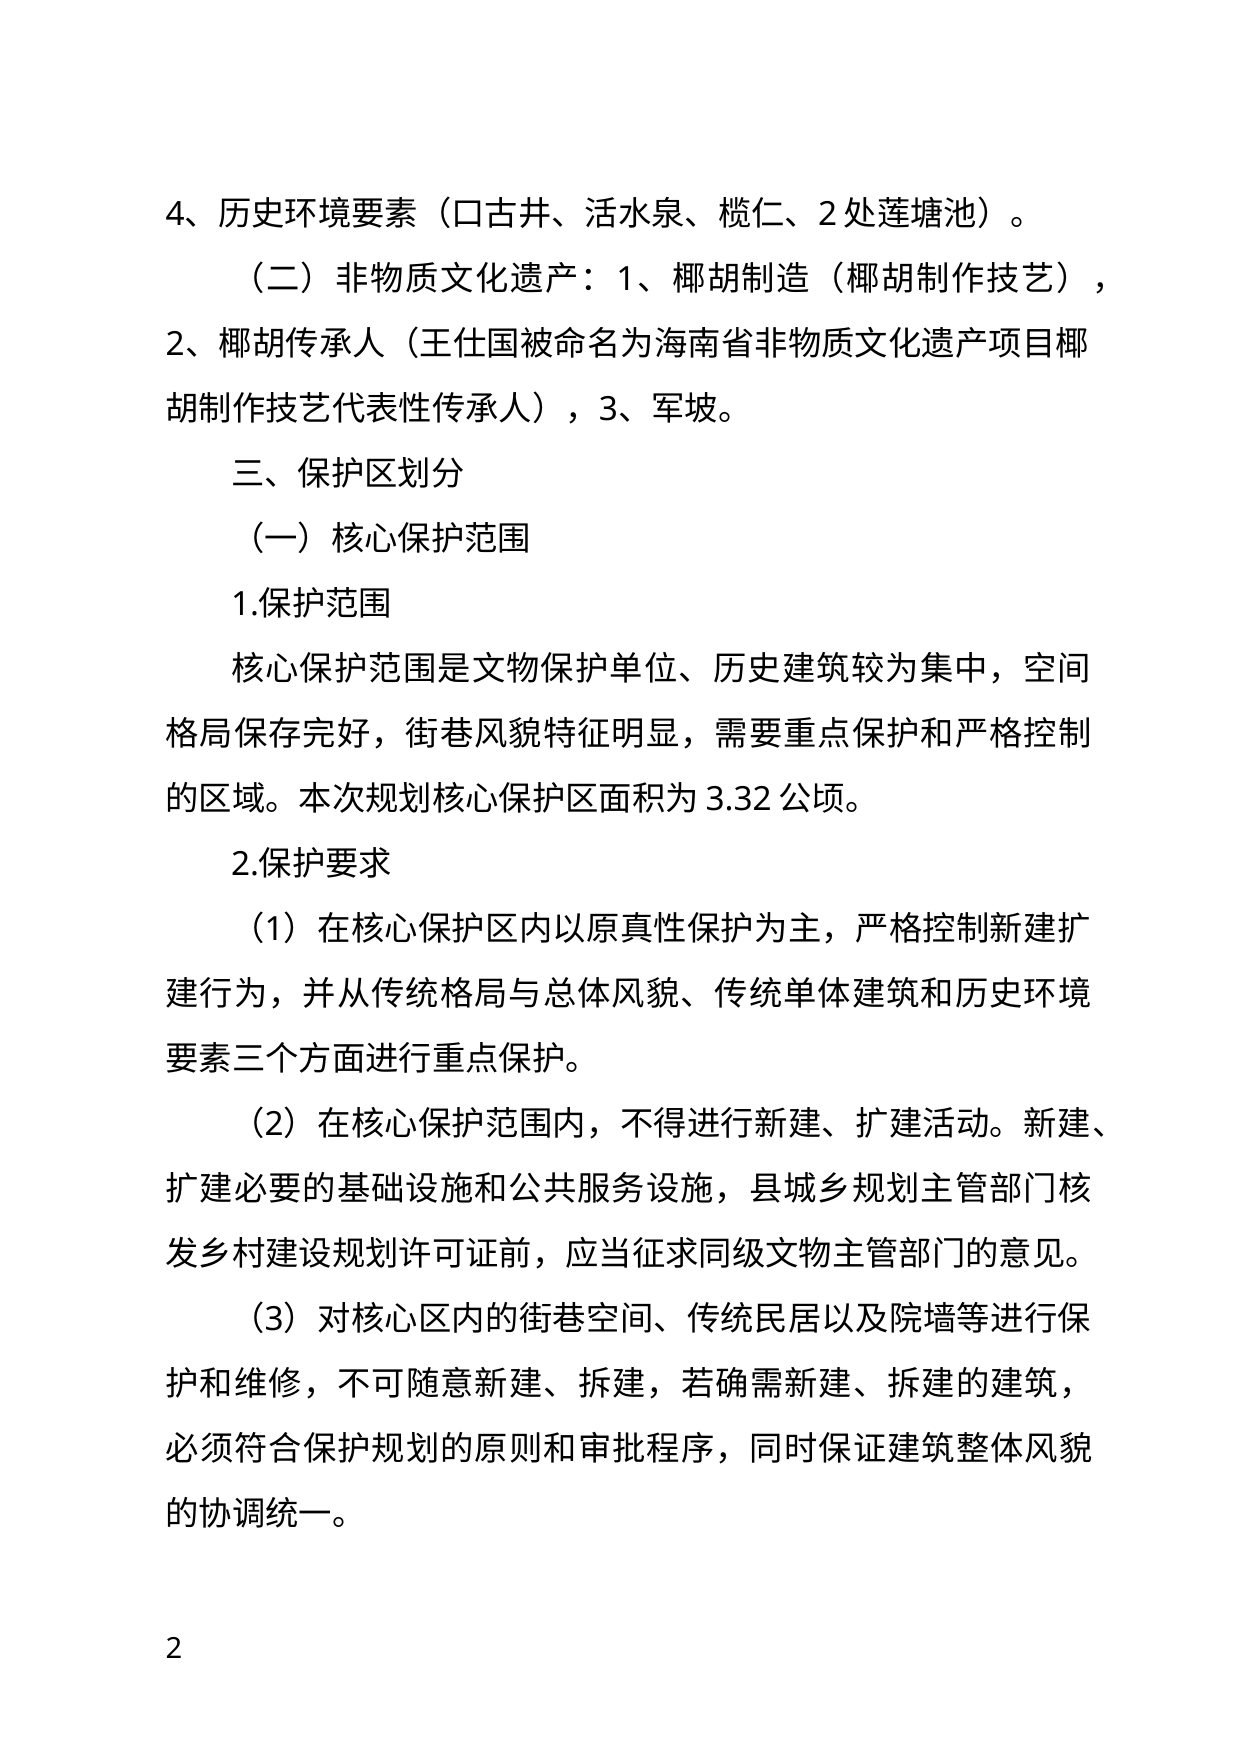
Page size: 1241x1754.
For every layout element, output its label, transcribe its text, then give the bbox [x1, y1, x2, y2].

text （二）非物质文化遗产：1、椰胡制造（椰胡制作技艺），2、椰胡传承人（王仕国被命名为海南省非物质文化遗产项目椰胡制作技艺代表性传承人），3、军坡。 [165, 243, 1092, 438]
text （2）在核心保护范围内，不得进行新建、扩建活动。新建、扩建必要的基础设施和公共服务设施，县城乡规划主管部门核发乡村建设规划许可证前，应当征求同级文物主管部门的意见。 [165, 1088, 1092, 1283]
text 核心保护范围是文物保护单位、历史建筑较为集中，空间格局保存完好，街巷风貌特征明显，需要重点保护和严格控制的区域。本次规划核心保护区面积为。 [165, 633, 1092, 828]
text （一）核心保护范围 [165, 503, 1092, 568]
text 三、保护区划分 [165, 438, 1092, 503]
text （1）在核心保护区内以原真性保护为主，严格控制新建扩建行为，并从传统格局与总体风貌、传统单体建筑和历史环境要素三个方面进行重点保护。 [165, 893, 1092, 1088]
text （3）对核心区内的街巷空间、传统民居以及院墙等进行保护和维修，不可随意新建、拆建，若确需新建、拆建的建筑，必须符合保护规划的原则和审批程序，同时保证建筑整体风貌的协调统一。 [165, 1283, 1092, 1543]
text 1.保护范围 [165, 568, 1092, 633]
text 2.保护要求 [165, 828, 1092, 893]
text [165, 178, 1092, 243]
